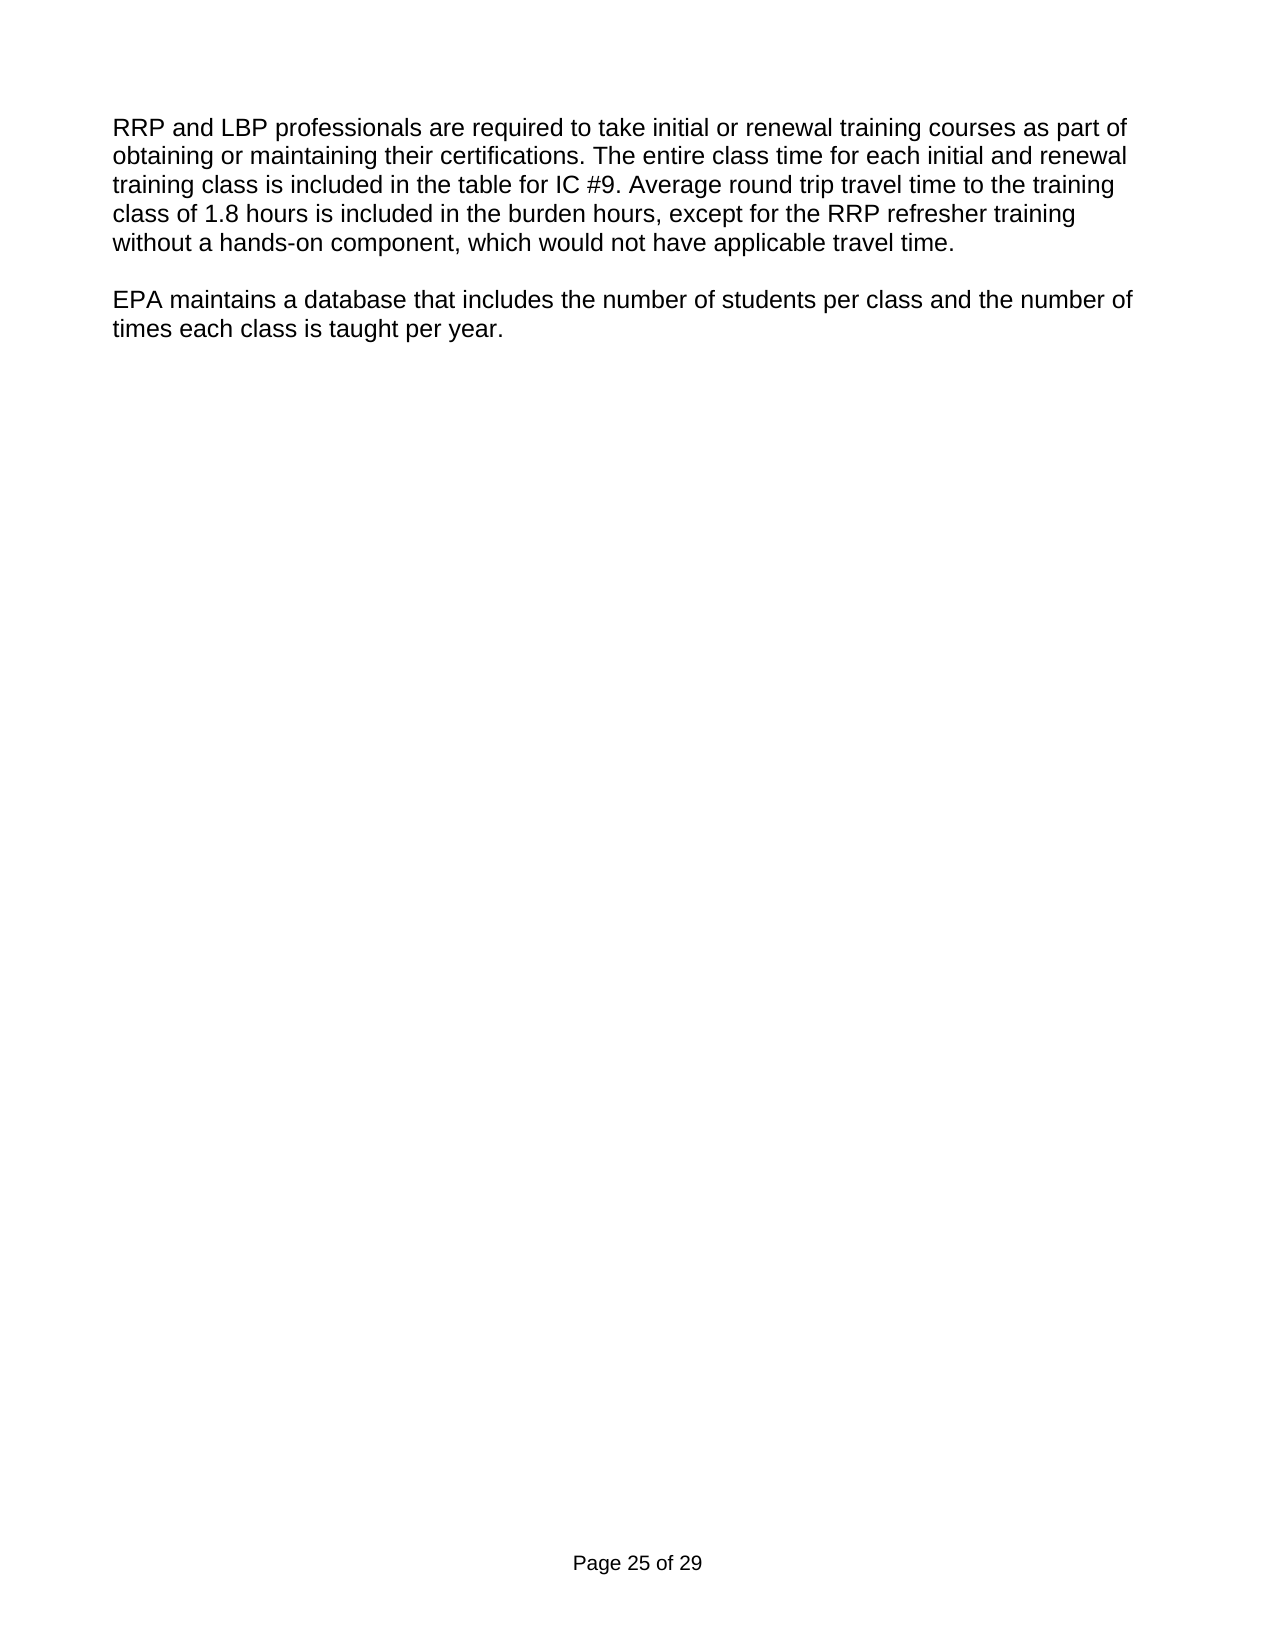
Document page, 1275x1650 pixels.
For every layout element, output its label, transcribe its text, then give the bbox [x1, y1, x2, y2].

text RRP and LBP professionals are required to take initial or renewal training courses as part of obtaining or maintaining their certifications. The entire class time for each initial and renewal training class is included in the table for IC #9. Average round trip travel time to the training class of 1.8 hours is included in the burden hours, except for the RRP refresher training without a hands-on component, which would not have applicable travel time. [112, 112, 1162, 256]
text EPA maintains a database that includes the number of students per class and the number of times each class is taught per year. [112, 285, 1162, 342]
